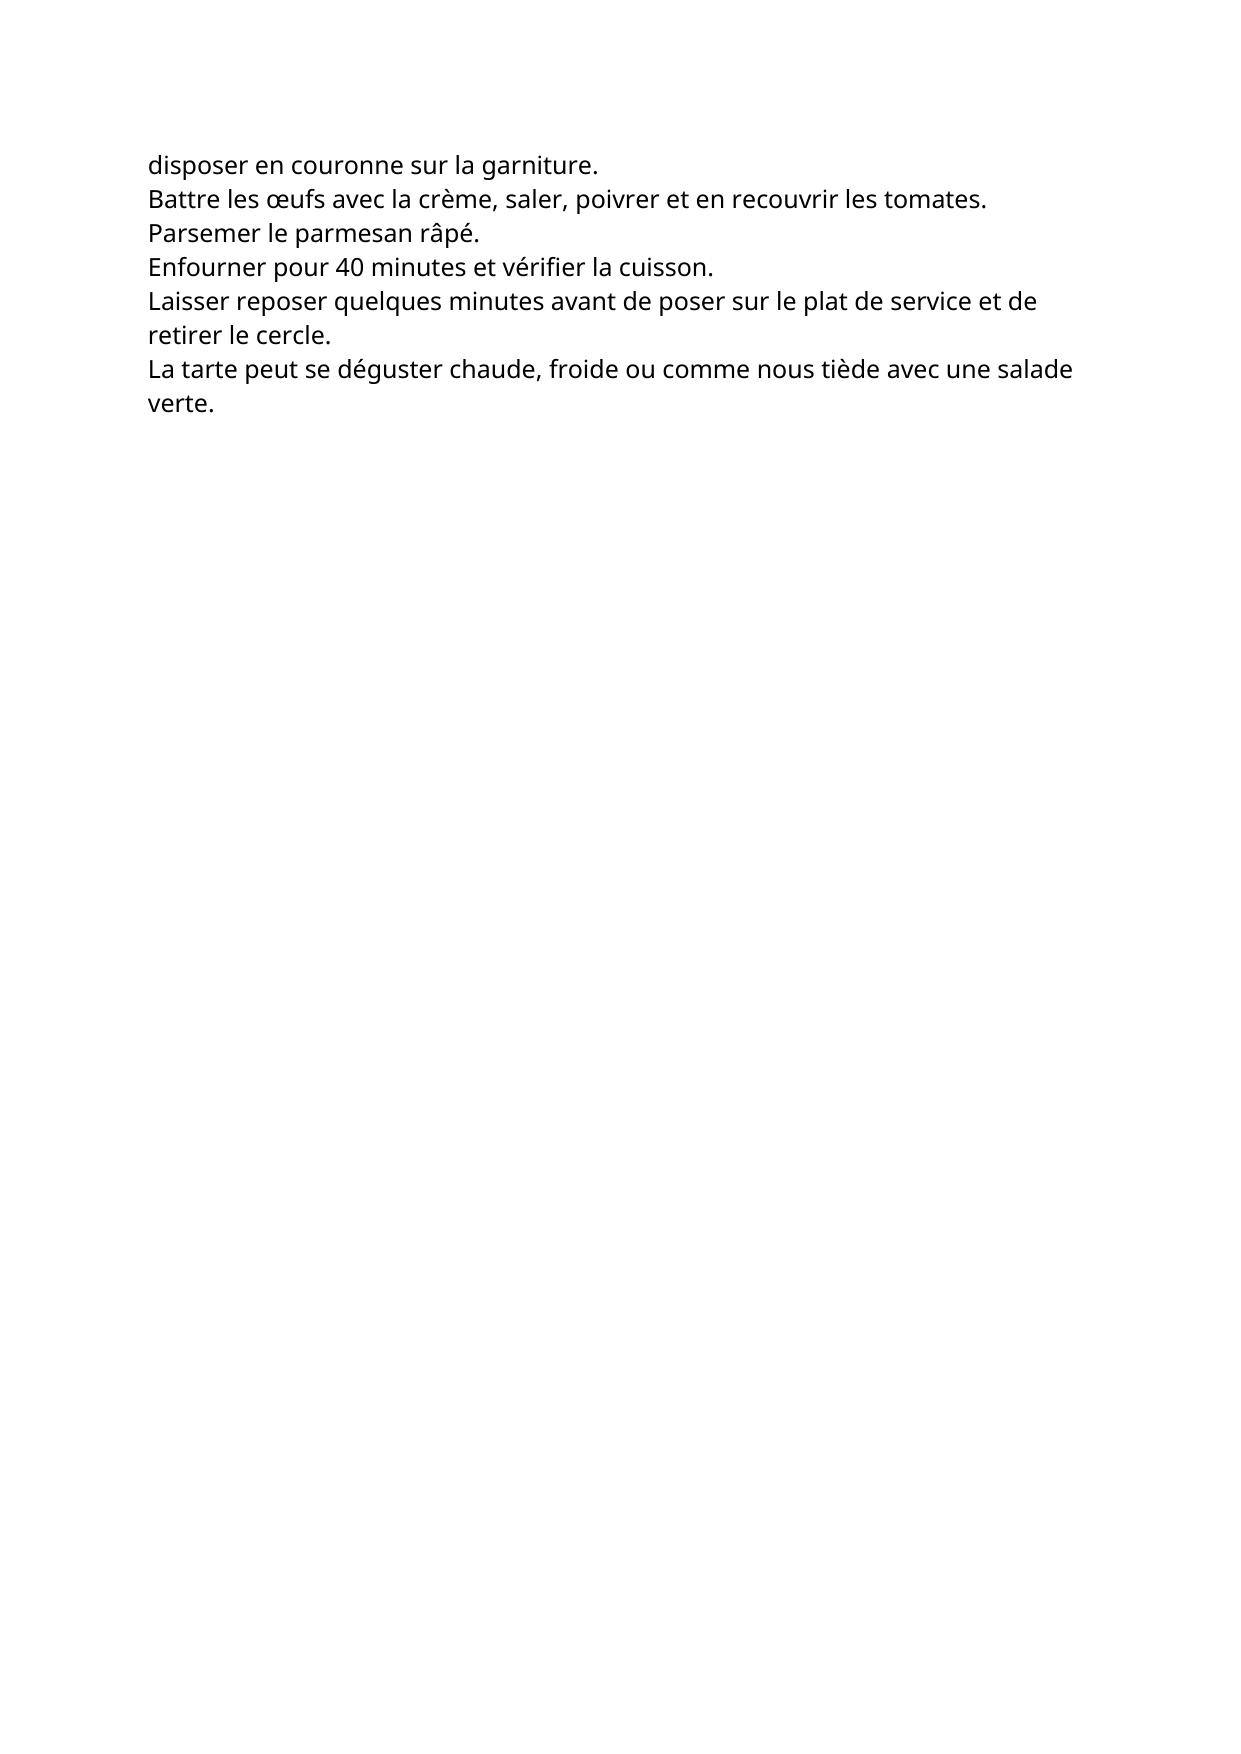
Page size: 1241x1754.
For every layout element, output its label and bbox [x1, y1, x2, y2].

text [148, 148, 1093, 420]
